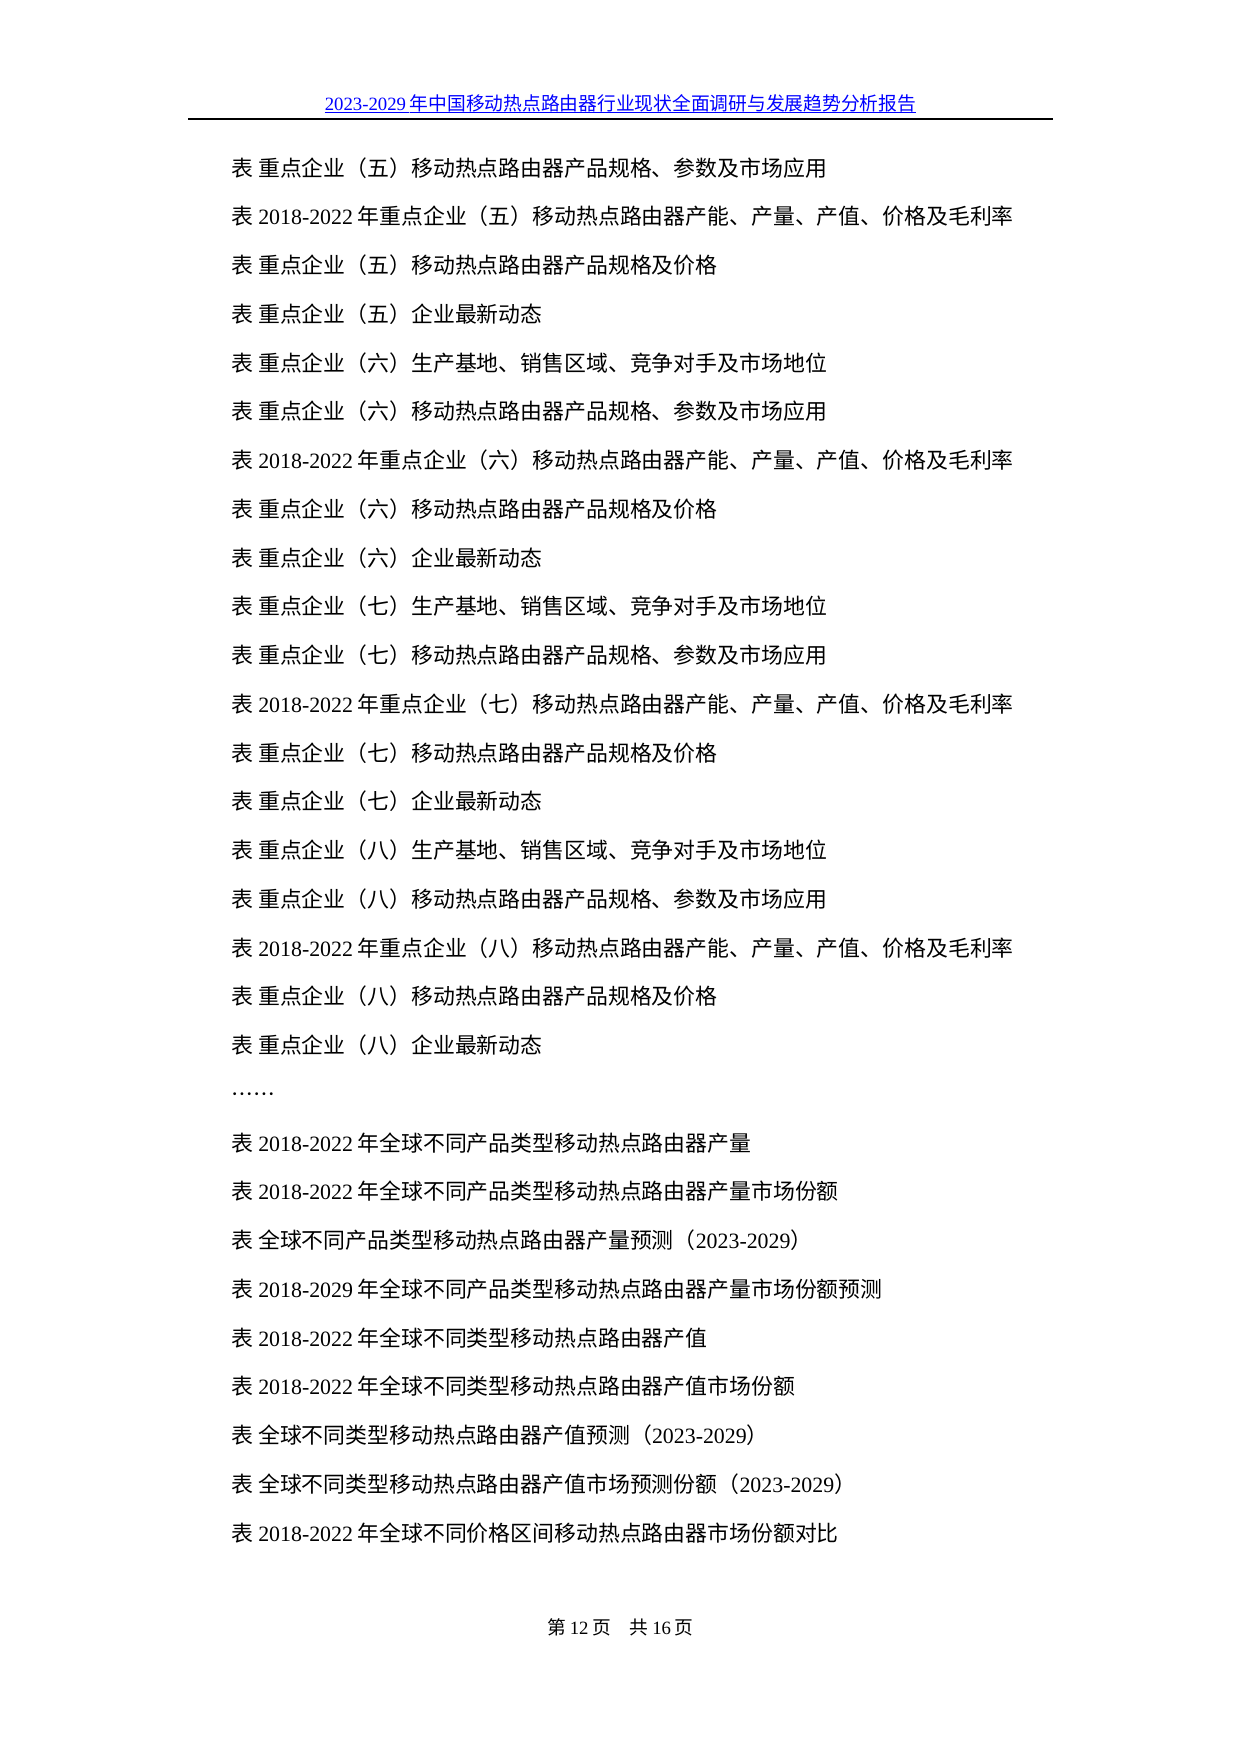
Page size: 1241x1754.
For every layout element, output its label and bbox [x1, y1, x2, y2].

text [187, 150, 1053, 1548]
